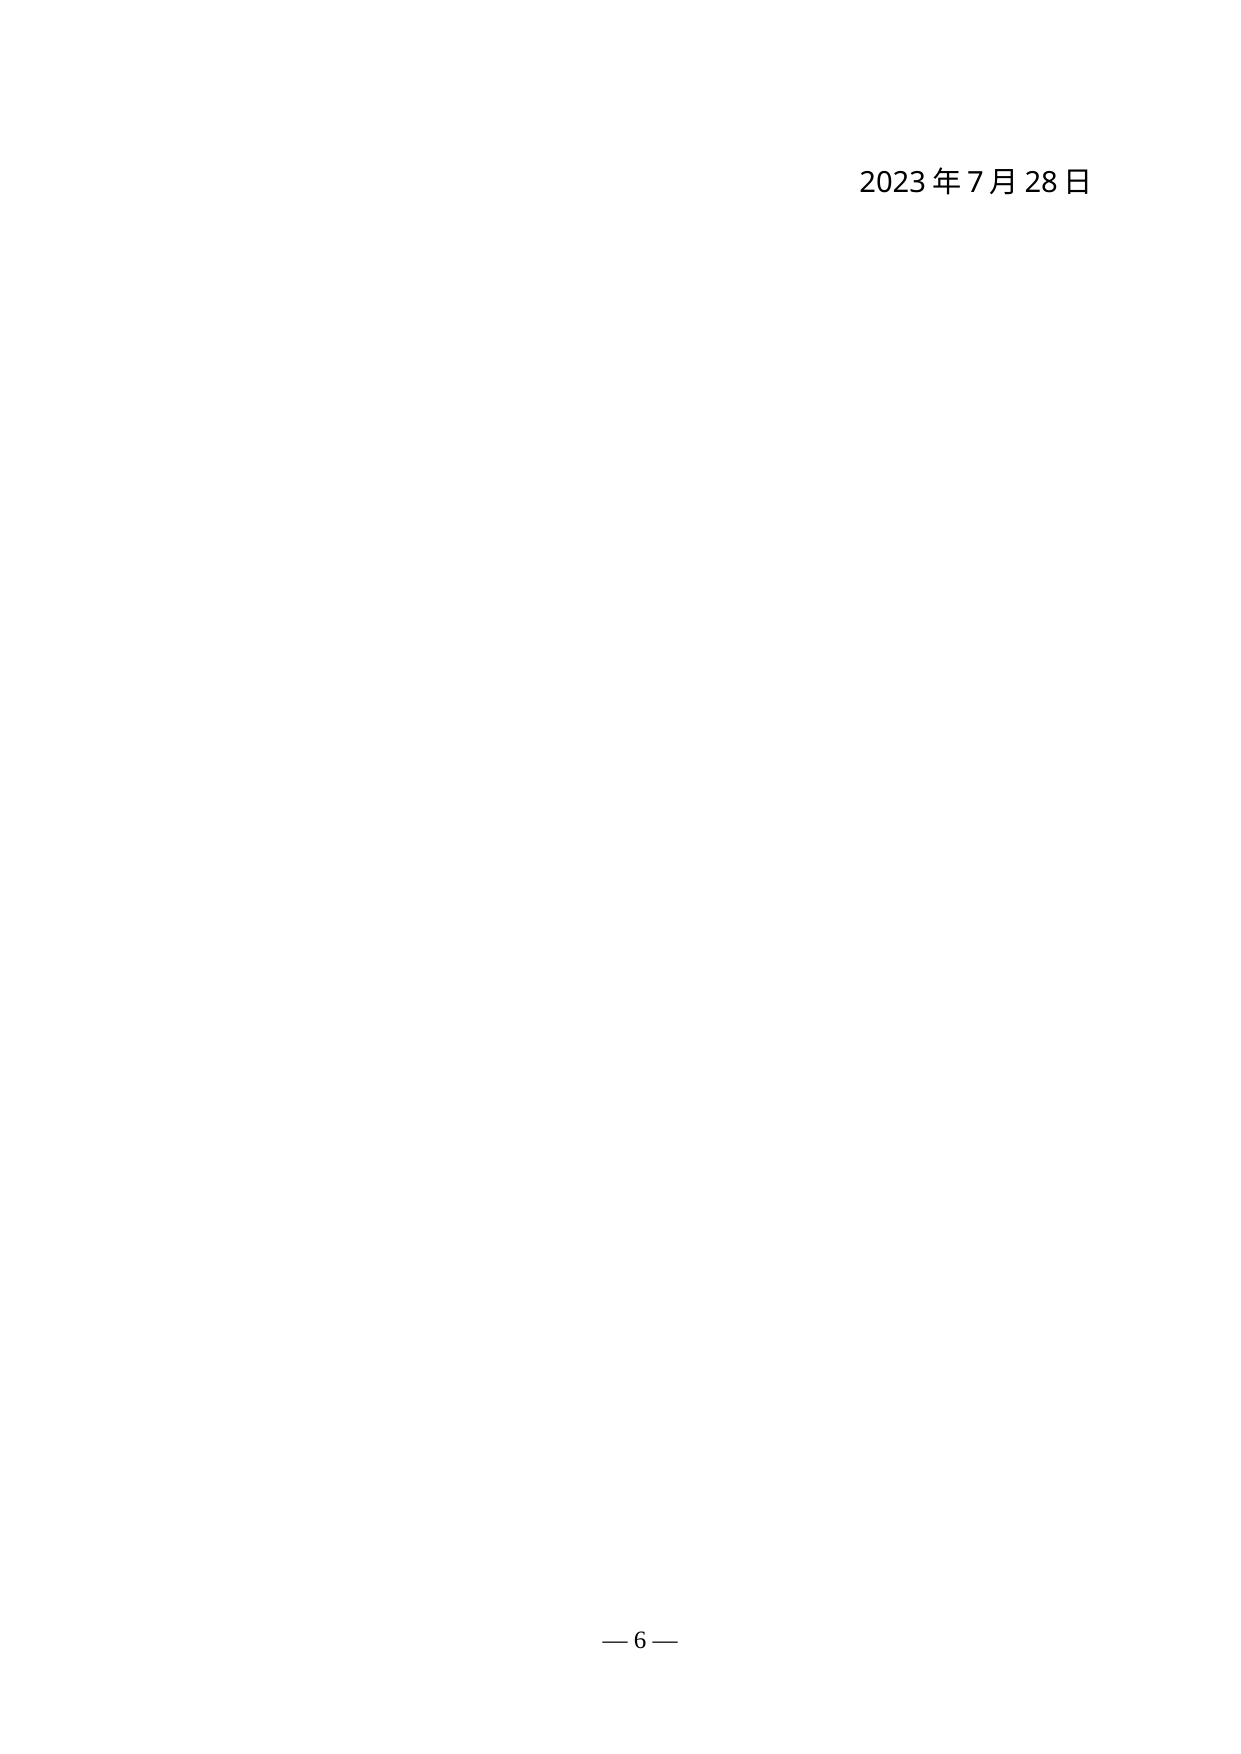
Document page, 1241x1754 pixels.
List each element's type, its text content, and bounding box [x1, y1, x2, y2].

text 2023年7月28日 [187, 148, 1092, 204]
